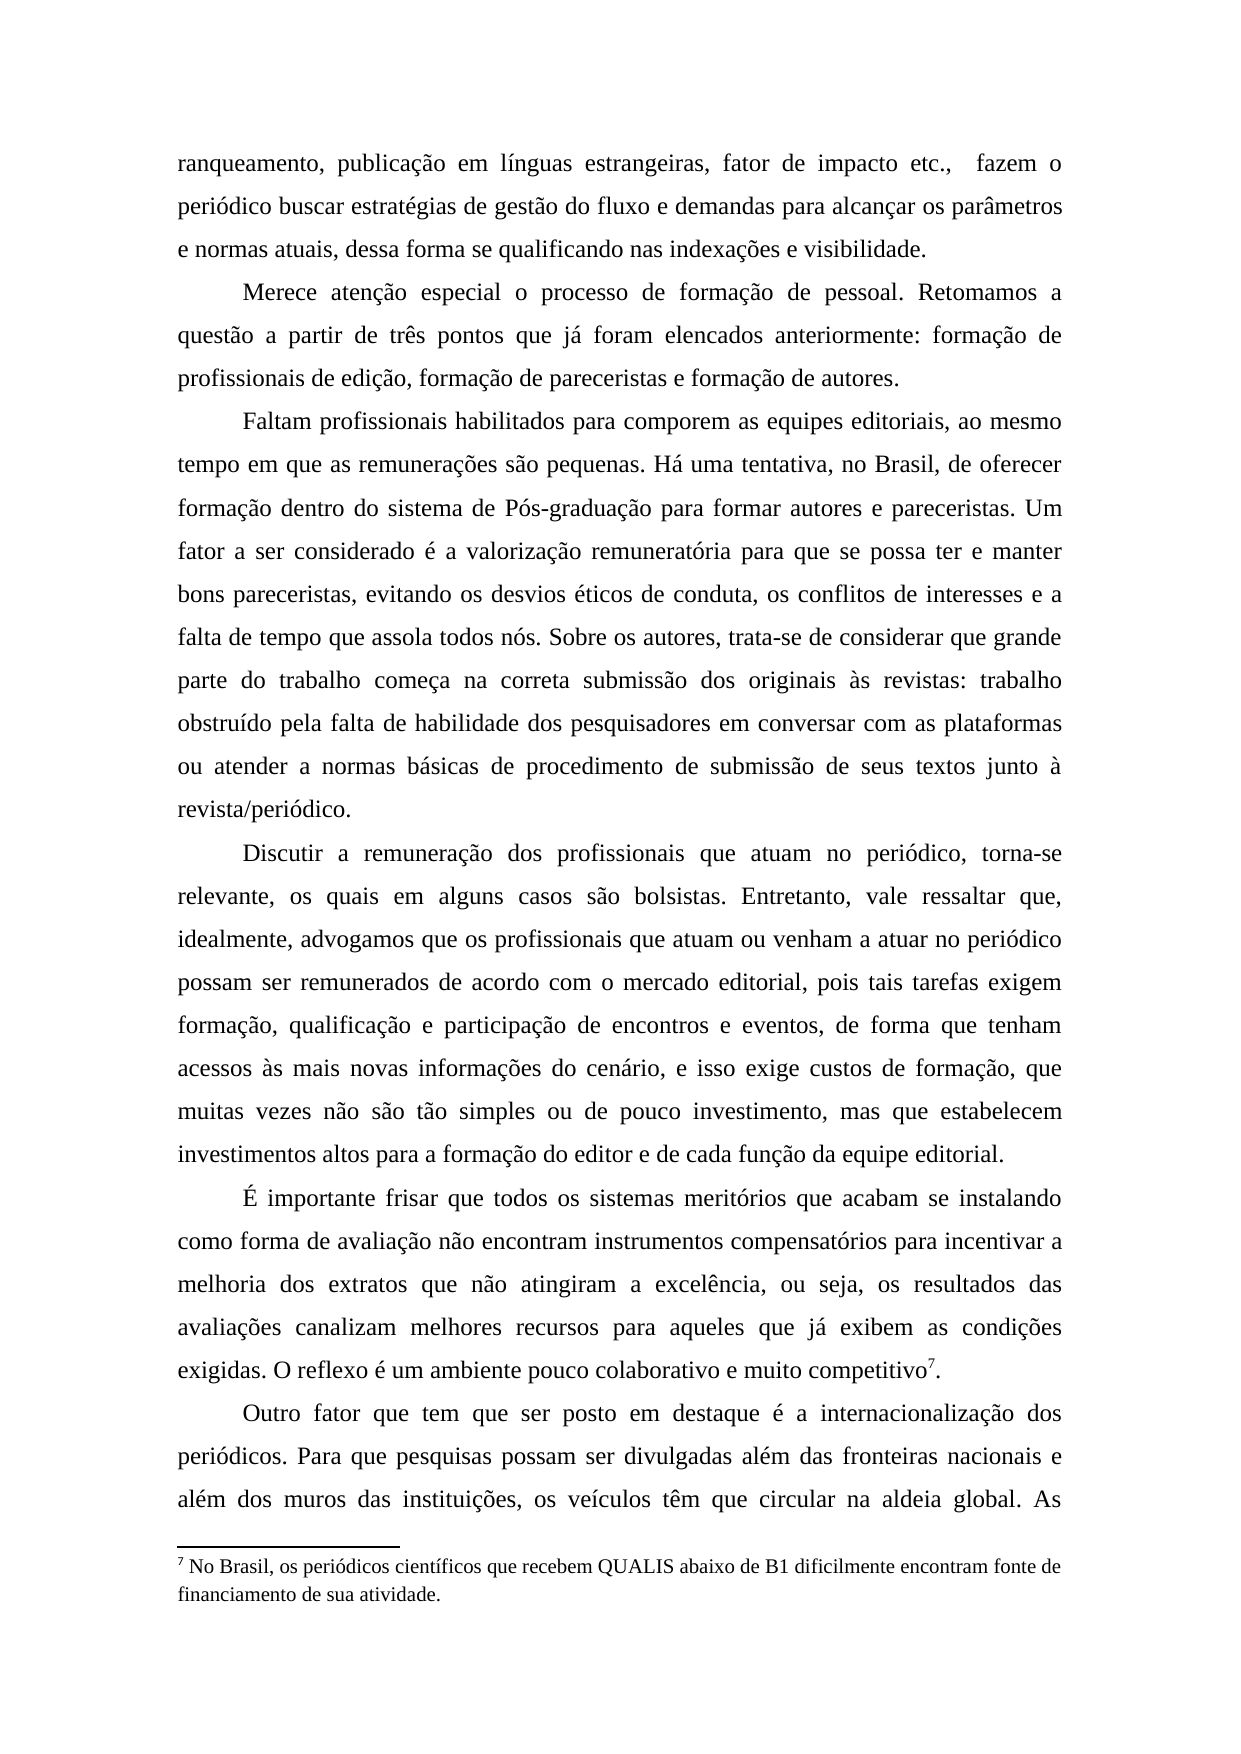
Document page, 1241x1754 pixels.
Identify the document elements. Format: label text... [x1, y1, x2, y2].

text É importante frisar que todos os sistemas meritórios que acabam se instalando como forma de avaliação não encontram instrumentos compensatórios para incentivar a melhoria dos extratos que não atingiram a excelência, ou seja, os resultados das avaliações canalizam melhores recursos para aqueles que já exibem as condições exigidas. O reflexo é um ambiente pouco colaborativo e muito competitivo. [177, 1183, 1063, 1384]
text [177, 148, 1063, 263]
text Discutir a remuneração dos profissionais que atuam no periódico, torna-se relevante, os quais em alguns casos são bolsistas. Entretanto, vale ressaltar que, idealmente, advogamos que os profissionais que atuam ou venham a atuar no periódico possam ser remunerados de acordo com o mercado editorial, pois tais tarefas exigem formação, qualificação e participação de encontros e eventos, de forma que tenham acessos às mais novas informações do cenário, e isso exige custos de formação, que muitas vezes não são tão simples ou de pouco investimento, mas que estabelecem investimentos altos para a formação do editor e de cada função da equipe editorial. [177, 838, 1063, 1168]
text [177, 1398, 1063, 1513]
text Faltam profissionais habilitados para comporem as equipes editoriais, ao mesmo tempo em que as remunerações são pequenas. Há uma tentativa, no Brasil, de oferecer formação dentro do sistema de Pós-graduação para formar autores e pareceristas. Um fator a ser considerado é a valorização remuneratória para que se possa ter e manter bons pareceristas, evitando os desvios éticos de conduta, os conflitos de interesses e a falta de tempo que assola todos nós. Sobre os autores, trata-se de considerar que grande parte do trabalho começa na correta submissão dos originais às revistas: trabalho obstruído pela falta de habilidade dos pesquisadores em conversar com as plataformas ou atender a normas básicas de procedimento de submissão de seus textos junto à revista/periódico. [177, 406, 1063, 823]
text Merece atenção especial o processo de formação de pessoal. Retomamos a questão a partir de três pontos que já foram elencados anteriormente: formação de profissionais de edição, formação de pareceristas e formação de autores. [177, 277, 1063, 392]
